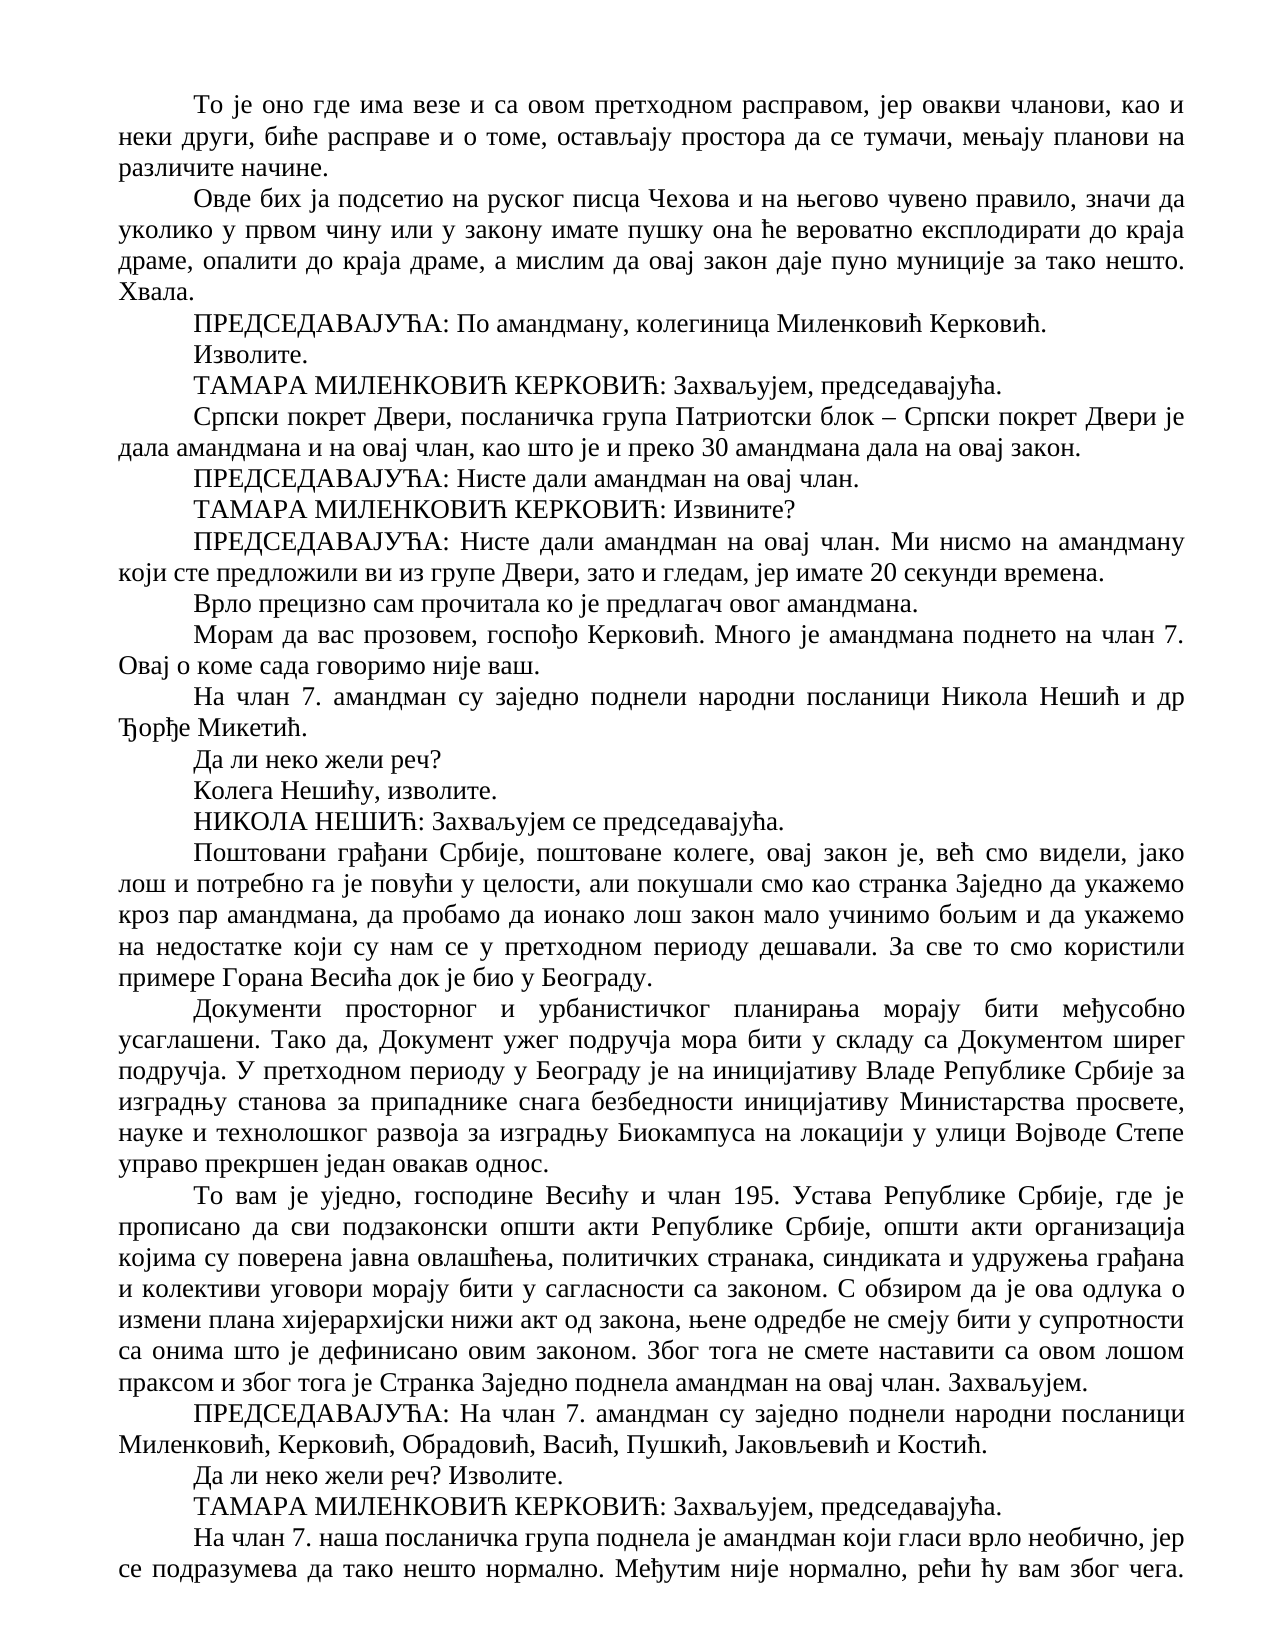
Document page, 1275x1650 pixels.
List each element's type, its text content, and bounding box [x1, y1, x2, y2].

text ТАМАРА МИЛЕНКОВИЋ КЕРКОВИЋ: Захваљујем, председавајућа. [118, 369, 1186, 400]
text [118, 1521, 1186, 1584]
text Поштовани грађани Србије, поштоване колеге, овај закон је, већ смо видели, јако лош и потребно га је повући у целости, али покушали смо као странка Заједно да укажемо кроз пар амандмана, да пробамо да ионако лош закон мало учинимо бољим и да укажемо на недостатке који су нам се у претходном периоду дешавали. За све то смо користили примере Горана Весића док је био у Београду. [118, 836, 1186, 992]
text То је оно где има везе и са овом претходном расправом, јер овакви чланови, као и неки други, биће расправе и о томе, остављају простора да се тумачи, мењају планови на различите начине. [118, 89, 1186, 182]
text НИКОЛА НЕШИЋ: Захваљујем се председавајућа. [118, 805, 1186, 836]
text На члан 7. амандман су заједно поднели народни посланици Никола Нешић и др Ђорђе Микетић. [118, 680, 1186, 743]
text Овде бих ја подсетио на руског писца Чехова и на његово чувено правило, значи да уколико у првом чину или у закону имате пушку она ће вероватно експлодирати до краја драме, опалити до краја драме, а мислим да овај закон даје пуно муниције за тако нешто. Хвала. [118, 182, 1186, 307]
text Морам да вас прозовем, госпођо Керковић. Много је амандмана поднето на члан 7. Овај о коме сада говоримо није ваш. [118, 618, 1186, 680]
text ПРЕДСЕДАВАЈУЋА: Нисте дали амандман на овај члан. Ми нисмо на амандману који сте предложили ви из групе Двери, зато и гледам, јер имате 20 секунди времена. [118, 525, 1186, 587]
text Да ли неко жели реч? [118, 743, 1186, 774]
text Да ли неко жели реч? Изволите. [118, 1459, 1186, 1490]
text ПРЕДСЕДАВАЈУЋА: На члан 7. амандман су заједно поднели народни посланици Миленковић, Керковић, Обрадовић, Васић, Пушкић, Јаковљевић и Костић. [118, 1397, 1186, 1459]
text Српски покрет Двери, посланичка група Патриотски блок – Српски покрет Двери је дала амандмана и на овај члан, као што је и преко 30 амандмана дала на овај закон. [118, 400, 1186, 462]
text Документи просторног и урбанистичког планирања морају бити међусобно усаглашени. Тако да, Документ ужег подручја мора бити у складу са Документом ширег подручја. У претходном периоду у Београду је на иницијативу Владе Републике Србије за изградњу станова за припаднике снага безбедности иницијативу Министарства просвете, науке и технолошког развоја за изградњу Биокампуса на локацији у улици Војводе Степе управо прекршен један овакав однос. [118, 992, 1186, 1179]
text Колега Нешићу, изволите. [118, 774, 1186, 805]
text Изволите. [118, 338, 1186, 369]
text ПРЕДСЕДАВАЈУЋА: Нисте дали амандман на овај члан. [118, 462, 1186, 493]
text ТАМАРА МИЛЕНКОВИЋ КЕРКОВИЋ: Захваљујем, председавајућа. [118, 1490, 1186, 1521]
text То вам је уједно, господине Весићу и члан 195. Устава Републике Србије, где је прописано да сви подзаконски општи акти Републике Србије, општи акти организација којима су поверена јавна овлашћења, политичких странака, синдиката и удружења грађана и колективи уговори морају бити у сагласности са законом. С обзиром да је ова одлука о измени плана хијерархијски нижи акт од закона, њене одредбе не смеју бити у супротности са онима што је дефинисано овим законом. Због тога не смете наставити са овом лошом праксом и због тога је Странка Заједно поднела амандман на овај члан. Захваљујем. [118, 1179, 1186, 1397]
text ТАМАРА МИЛЕНКОВИЋ КЕРКОВИЋ: Извините? [118, 493, 1186, 525]
text ПРЕДСЕДАВАЈУЋА: По амандману, колегиница Миленковић Керковић. [118, 307, 1186, 338]
text Врло прецизно сам прочитала ко је предлагач овог амандмана. [118, 587, 1186, 618]
